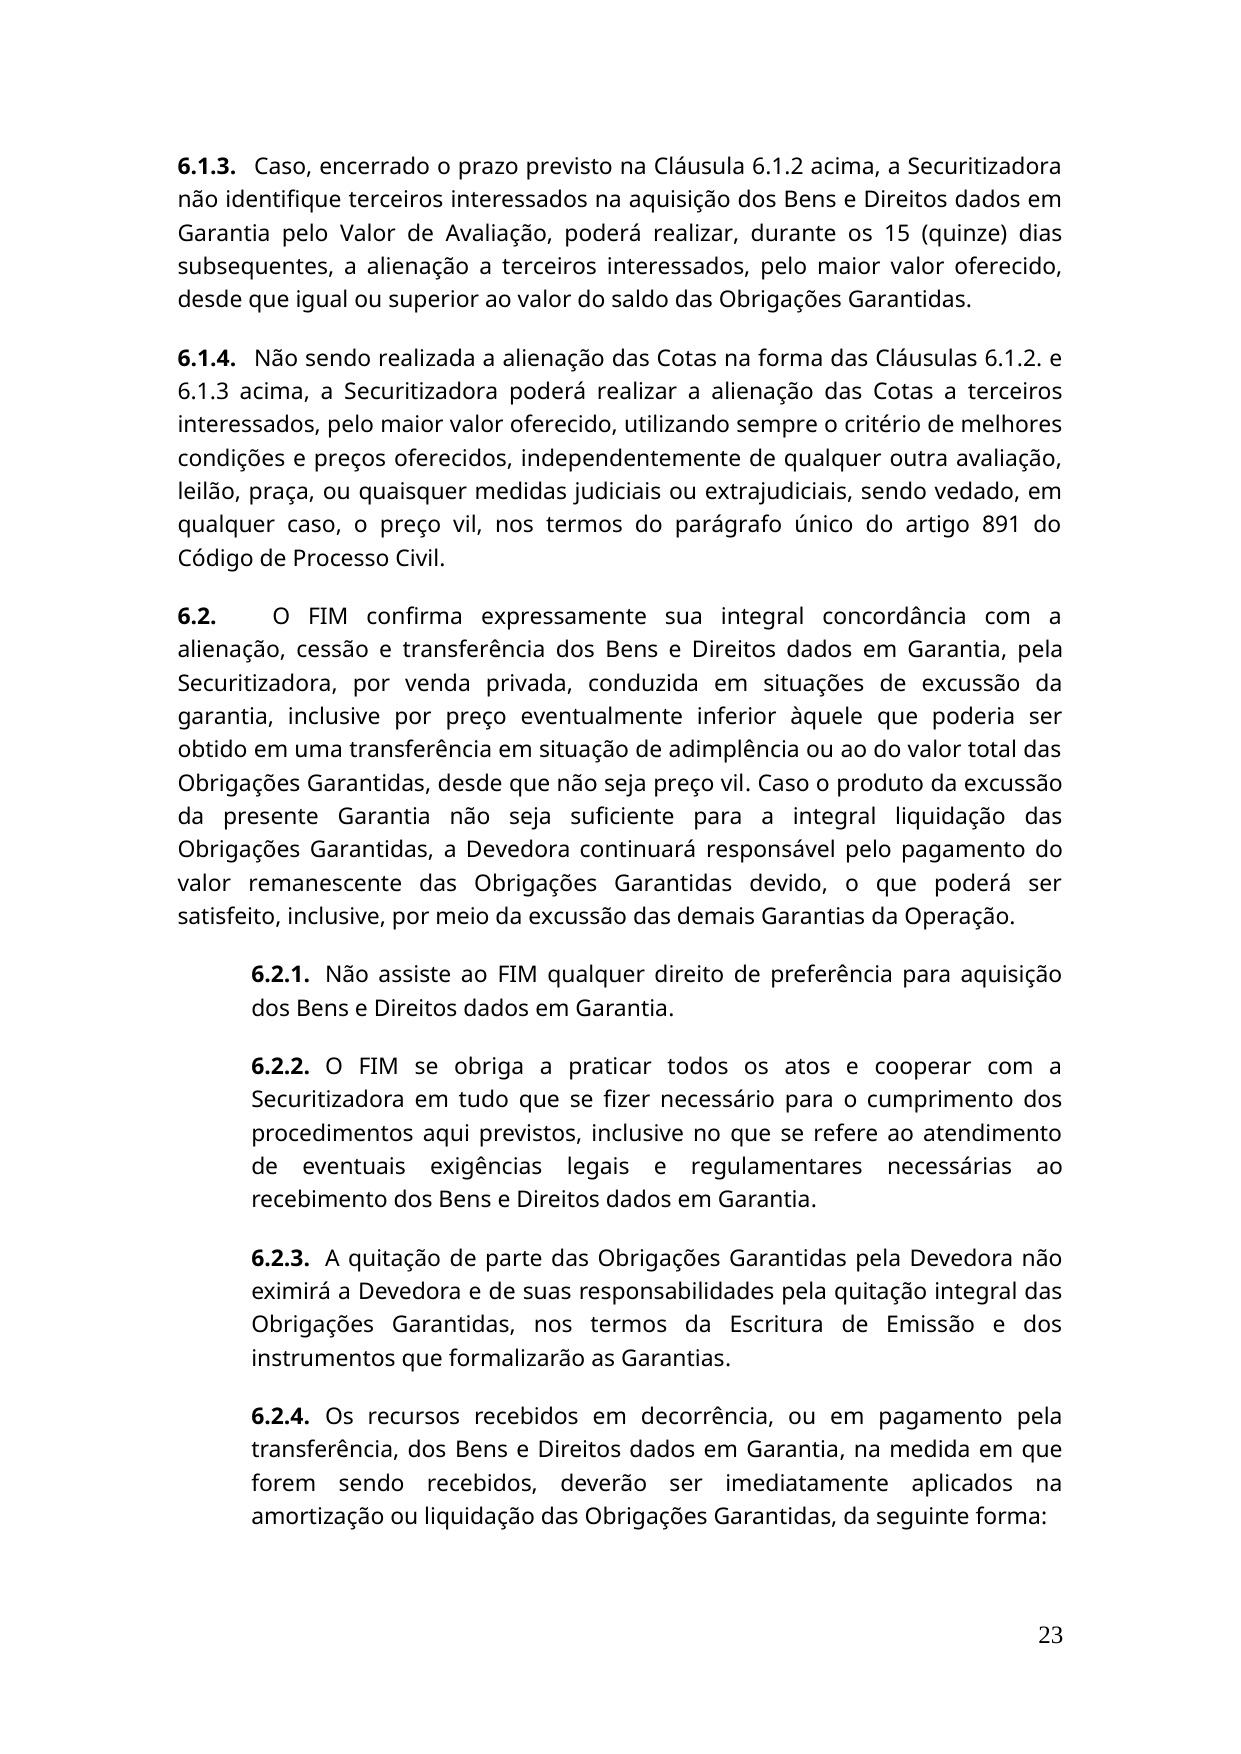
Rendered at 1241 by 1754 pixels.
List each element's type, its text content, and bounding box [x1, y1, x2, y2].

list Caso, encerrado o prazo previsto na Cláusula 6.1.2 acima, a Securitizadora não identifique terceiros interessados na aquisição dos Bens e Direitos dados em Garantia pelo Valor de Avaliação, poderá realizar, durante os 15 (quinze) dias subsequentes, a alienação a terceiros interessados, pelo maior valor oferecido, desde que igual ou superior ao valor do saldo das Obrigações Garantidas. [177, 148, 1063, 314]
list Não assiste ao FIM qualquer direito de preferência para aquisição dos Bens e Direitos dados em Garantia. [251, 956, 1063, 1023]
list O FIM se obriga a praticar todos os atos e cooperar com a Securitizadora em tudo que se fizer necessário para o cumprimento dos procedimentos aqui previstos, inclusive no que se refere ao atendimento de eventuais exigências legais e regulamentares necessárias ao recebimento dos Bens e Direitos dados em Garantia. [251, 1048, 1063, 1214]
list Não sendo realizada a alienação das Cotas na forma das Cláusulas 6.1.2. e 6.1.3 acima, a Securitizadora poderá realizar a alienação das Cotas a terceiros interessados, pelo maior valor oferecido, utilizando sempre o critério de melhores condições e preços oferecidos, independentemente de qualquer outra avaliação, leilão, praça, ou quaisquer medidas judiciais ou extrajudiciais, sendo vedado, em qualquer caso, o preço vil, nos termos do parágrafo único do artigo 891 do Código de Processo Civil. [177, 339, 1063, 573]
list Os recursos recebidos em decorrência, ou em pagamento pela transferência, dos Bens e Direitos dados em Garantia, na medida em que forem sendo recebidos, deverão ser imediatamente aplicados na amortização ou liquidação das Obrigações Garantidas, da seguinte forma: [251, 1398, 1063, 1531]
list O FIM confirma expressamente sua integral concordância com a alienação, cessão e transferência dos Bens e Direitos dados em Garantia, pela Securitizadora, por venda privada, conduzida em situações de excussão da garantia, inclusive por preço eventualmente inferior àquele que poderia ser obtido em uma transferência em situação de adimplência ou ao do valor total das Obrigações Garantidas, desde que não seja preço vil. Caso o produto da excussão da presente Garantia não seja suficiente para a integral liquidação das Obrigações Garantidas, a Devedora continuará responsável pelo pagamento do valor remanescente das Obrigações Garantidas devido, o que poderá ser satisfeito, inclusive, por meio da excussão das demais Garantias da Operação. [177, 598, 1063, 931]
list A quitação de parte das Obrigações Garantidas pela Devedora não eximirá a Devedora e de suas responsabilidades pela quitação integral das Obrigações Garantidas, nos termos da Escritura de Emissão e dos instrumentos que formalizarão as Garantias. [251, 1239, 1063, 1373]
